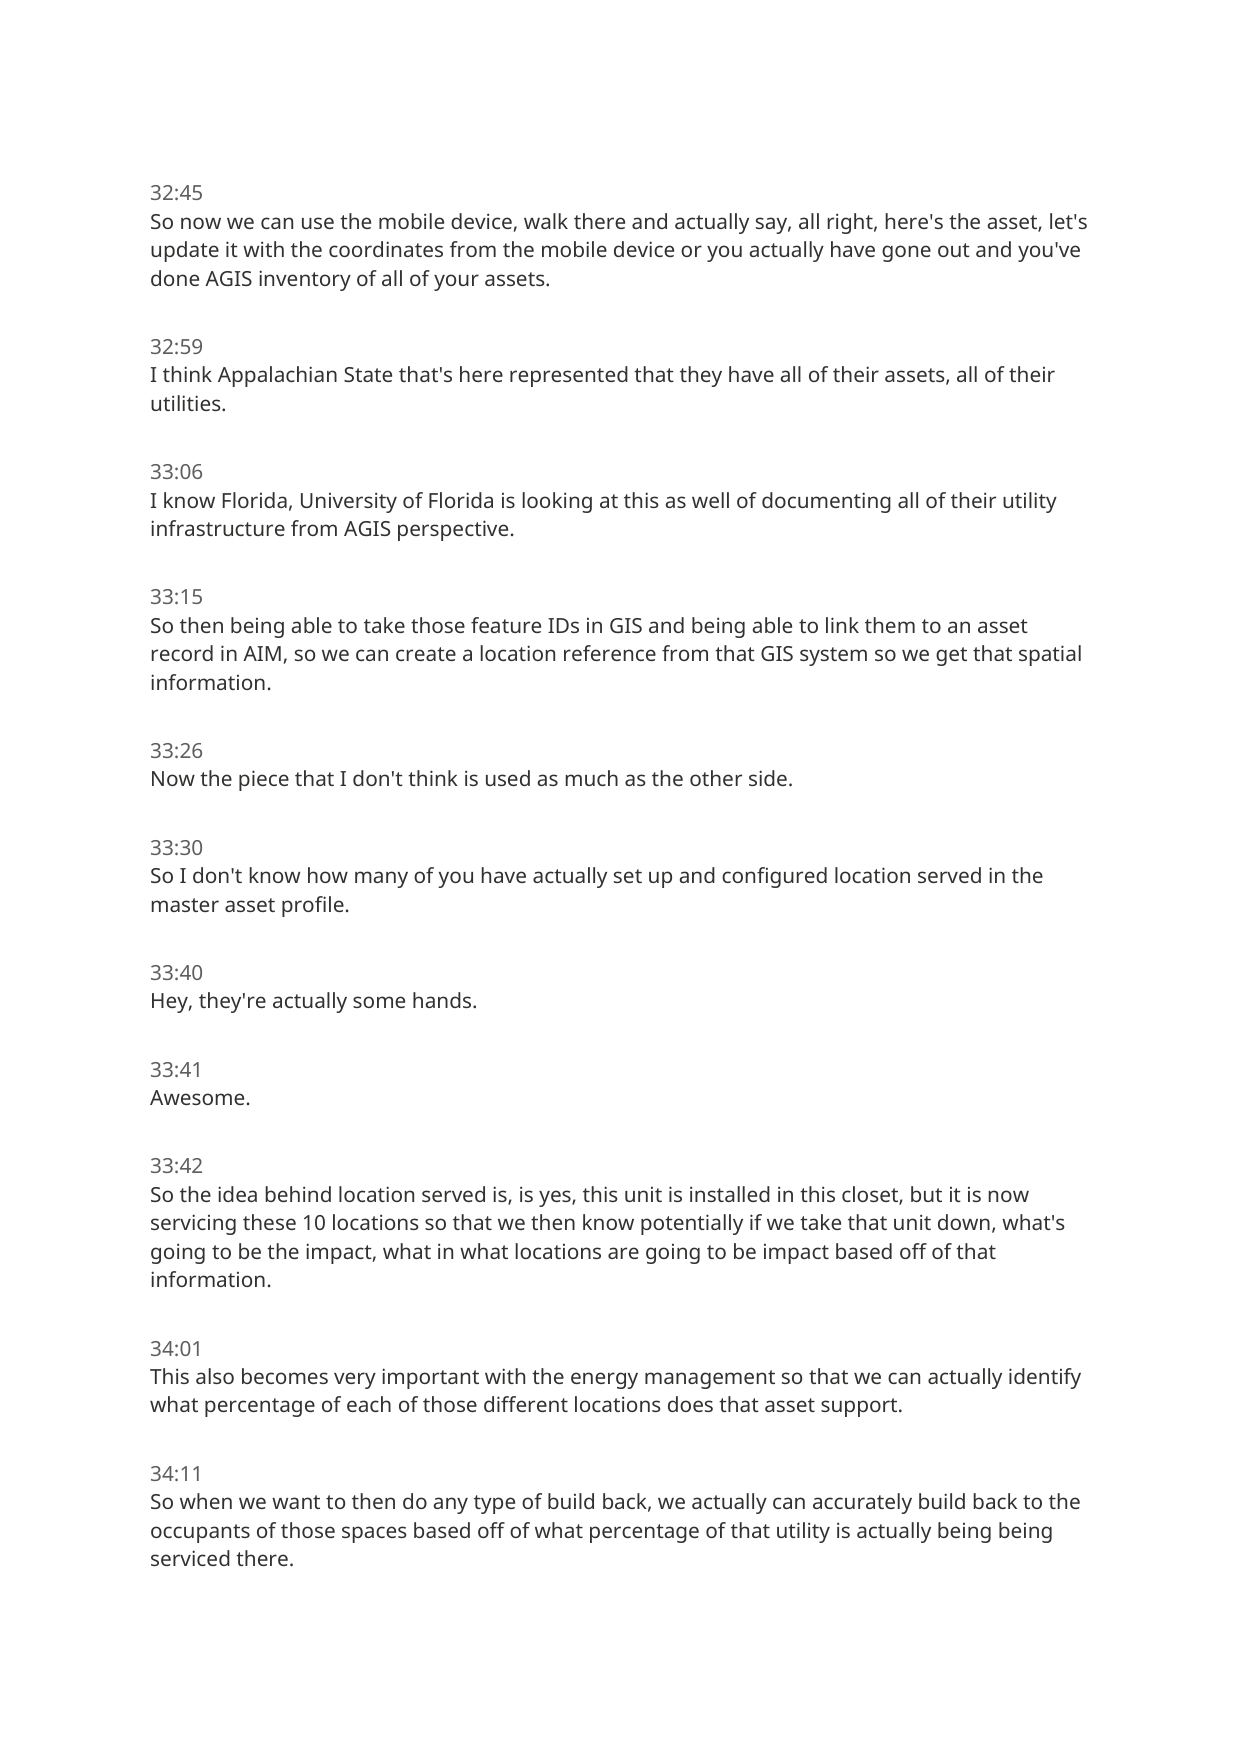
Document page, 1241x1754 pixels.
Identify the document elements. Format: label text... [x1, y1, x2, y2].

text 33:06 I know Florida, University of Florida is looking at this as well of documenting all of their utility infrastructure from AGIS perspective. [150, 429, 1090, 543]
text 33:26 Now the piece that I don't think is used as much as the other side. [150, 708, 1090, 793]
text 33:40 Hey, they're actually some hands. [150, 930, 1090, 1015]
text 34:11 So when we want to then do any type of build back, we actually can accurately build back to the occupants of those spaces based off of what percentage of that utility is actually being being serviced there. [150, 1431, 1090, 1573]
text 33:42 So the idea behind location served is, is yes, this unit is installed in this closet, but it is now servicing these 10 locations so that we then know potentially if we take that unit down, what's going to be the impact, what in what locations are going to be impact based off of that information. [150, 1123, 1090, 1294]
text 33:30 So I don't know how many of you have actually set up and configured location served in the master asset profile. [150, 804, 1090, 918]
text 32:45 So now we can use the mobile device, walk there and actually say, all right, here's the asset, let's update it with the coordinates from the mobile device or you actually have gone out and you've done AGIS inventory of all of your assets. [150, 150, 1090, 292]
text 33:41 Awesome. [150, 1026, 1090, 1112]
text 34:01 This also becomes very important with the energy management so that we can actually identify what percentage of each of those different locations does that asset support. [150, 1305, 1090, 1419]
text 33:15 So then being able to take those feature IDs in GIS and being able to link them to an asset record in AIM, so we can create a location reference from that GIS system so we get that spatial information. [150, 554, 1090, 696]
text 32:59 I think Appalachian State that's here represented that they have all of their assets, all of their utilities. [150, 304, 1090, 417]
